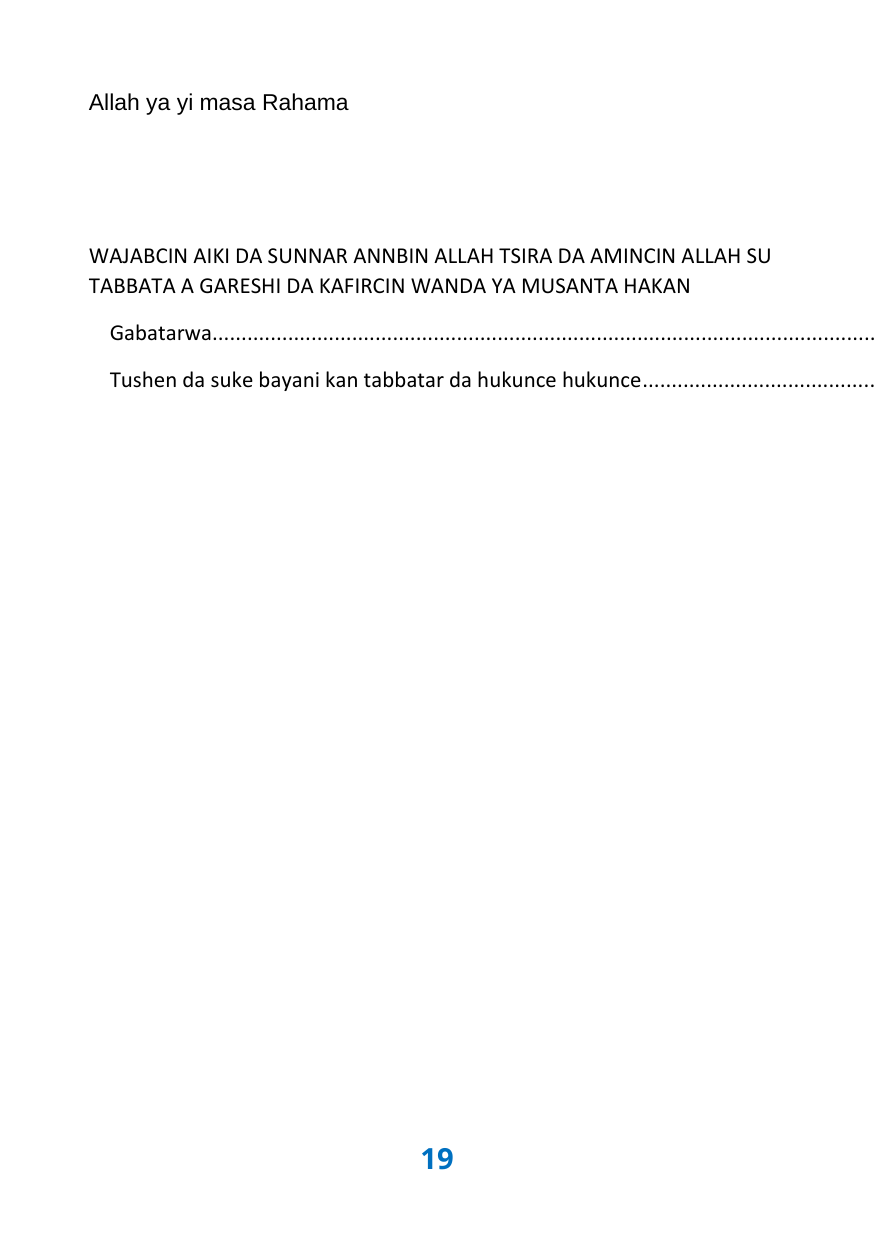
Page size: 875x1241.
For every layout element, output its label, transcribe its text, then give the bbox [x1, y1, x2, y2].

text Allah ya yi masa Rahama [89, 89, 785, 115]
text WAJABCIN AIKI DA SUNNAR ANNBIN ALLAH TSIRA DA AMINCIN ALLAH SU TABBATA A GARESHI DA KAFIRCIN WANDA YA MUSANTA HAKAN [89, 241, 785, 299]
text Gabatarwa [109, 318, 785, 346]
text Tushen da suke bayani kan tabbatar da hukunce hukunce [109, 365, 785, 393]
